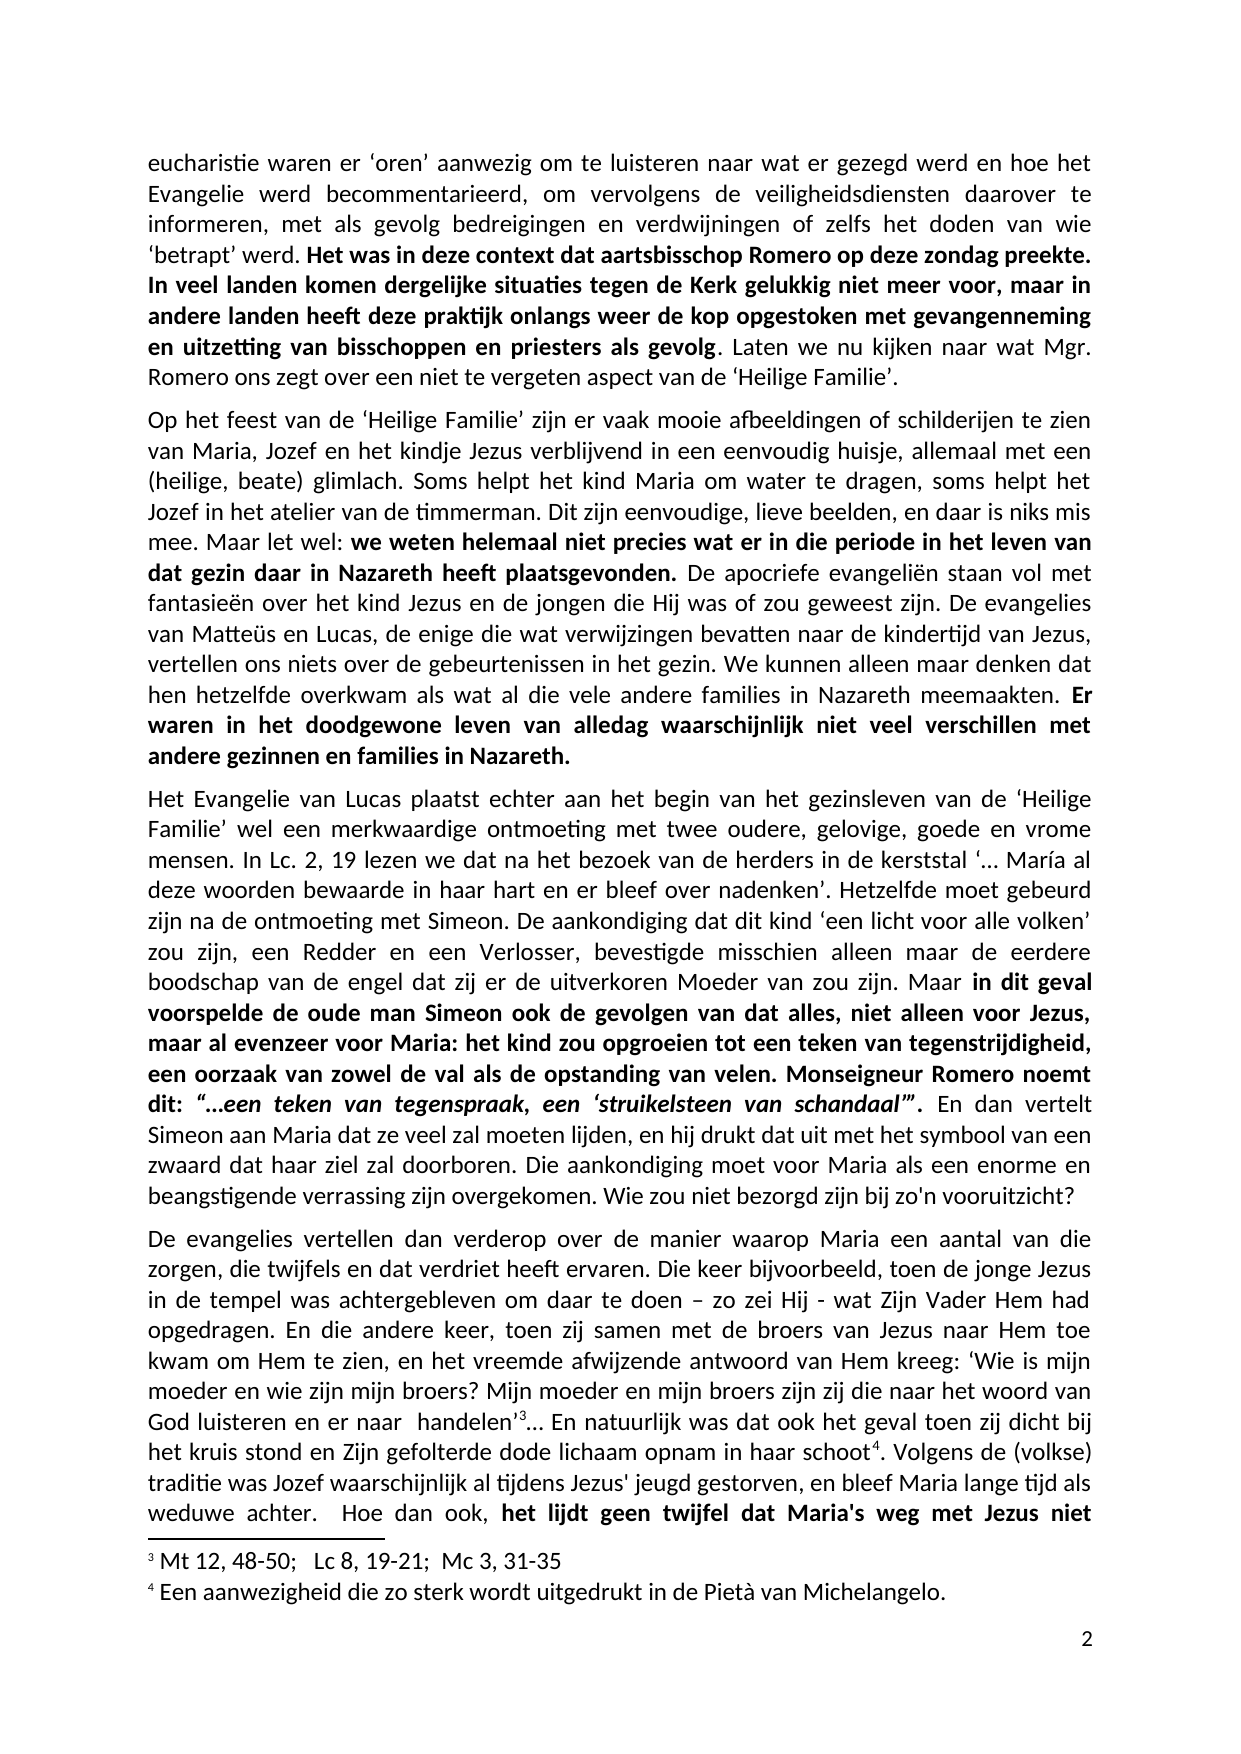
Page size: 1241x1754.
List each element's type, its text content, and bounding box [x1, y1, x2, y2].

text Het Evangelie van Lucas plaatst echter aan het begin van het gezinsleven van de ‘Heilige Familie’ wel een merkwaardige ontmoeting met twee oudere, gelovige, goede en vrome mensen. In Lc. 2, 19 lezen we dat na het bezoek van de herders in de kerststal ‘… María al deze woorden bewaarde in haar hart en er bleef over nadenken’. Hetzelfde moet gebeurd zijn na de ontmoeting met Simeon. De aankondiging dat dit kind ‘een licht voor alle volken’ zou zijn, een Redder en een Verlosser, bevestigde misschien alleen maar de eerdere boodschap van de engel dat zij er de uitverkoren Moeder van zou zijn. Maar in dit geval voorspelde de oude man Simeon ook de gevolgen van dat alles, niet alleen voor Jezus, maar al evenzeer voor Maria: het kind zou opgroeien tot een teken van tegenstrijdigheid, een oorzaak van zowel de val als de opstanding van velen. Monseigneur Romero noemt dit: “…een teken van tegenspraak, een ‘struikelsteen van schandaal’”. En dan vertelt Simeon aan Maria dat ze veel zal moeten lijden, en hij drukt dat uit met het symbool van een zwaard dat haar ziel zal doorboren. Die aankondiging moet voor Maria als een enorme en beangstigende verrassing zijn overgekomen. Wie zou niet bezorgd zijn bij zo'n vooruitzicht? [148, 783, 1093, 1210]
text Op het feest van de ‘Heilige Familie’ zijn er vaak mooie afbeeldingen of schilderijen te zien van Maria, Jozef en het kindje Jezus verblijvend in een eenvoudig huisje, allemaal met een (heilige, beate) glimlach. Soms helpt het kind Maria om water te dragen, soms helpt het Jozef in het atelier van de timmerman. Dit zijn eenvoudige, lieve beelden, en daar is niks mis mee. Maar let wel: we weten helemaal niet precies wat er in die periode in het leven van dat gezin daar in Nazareth heeft plaatsgevonden. De apocriefe evangeliën staan vol met fantasieën over het kind Jezus en de jongen die Hij was of zou geweest zijn. De evangelies van Matteüs en Lucas, de enige die wat verwijzingen bevatten naar de kindertijd van Jezus, vertellen ons niets over de gebeurtenissen in het gezin. We kunnen alleen maar denken dat hen hetzelfde overkwam als wat al die vele andere families in Nazareth meemaakten. Er waren in het doodgewone leven van alledag waarschijnlijk niet veel verschillen met andere gezinnen en families in Nazareth. [148, 404, 1093, 771]
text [148, 148, 1093, 392]
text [148, 1223, 1093, 1528]
